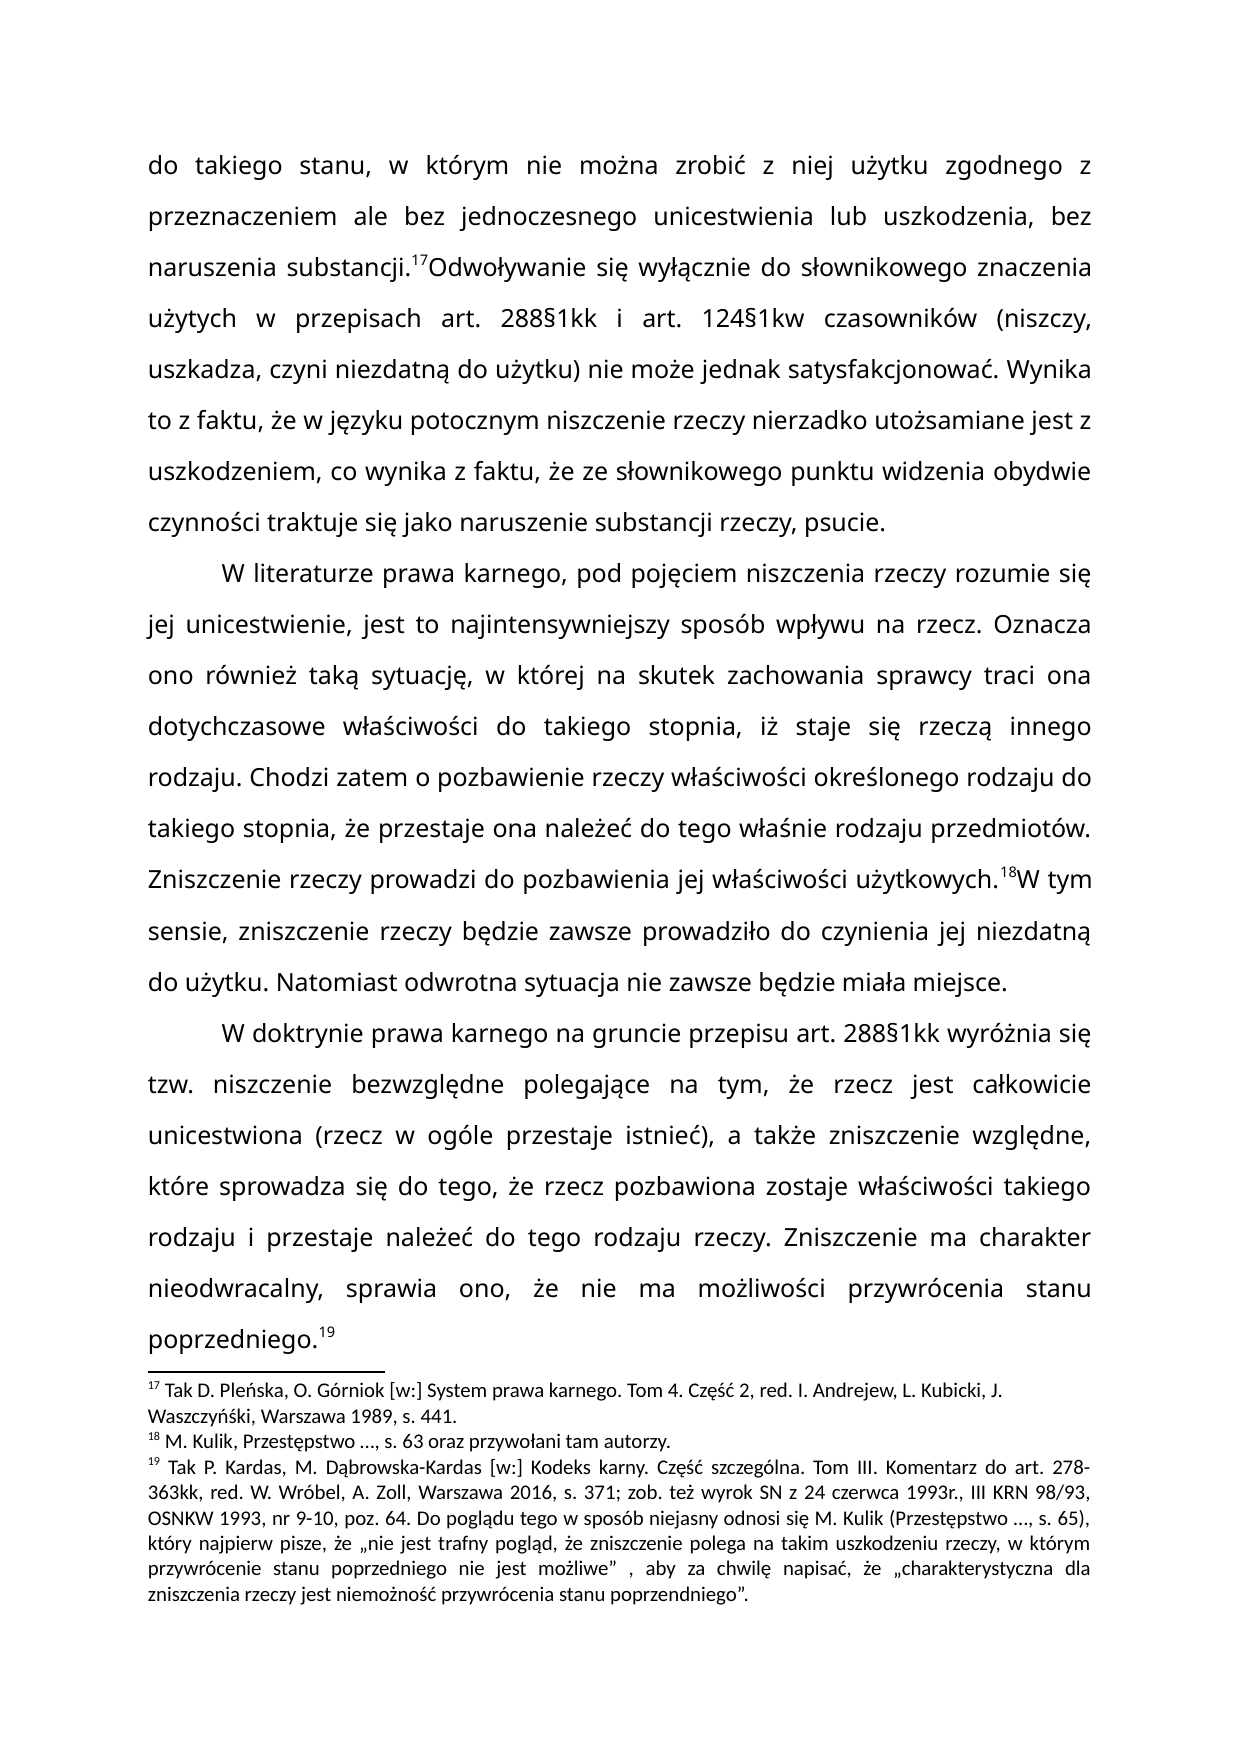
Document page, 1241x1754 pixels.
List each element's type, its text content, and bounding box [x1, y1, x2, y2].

text W literaturze prawa karnego, pod pojęciem niszczenia rzeczy rozumie się jej unicestwienie, jest to najintensywniejszy sposób wpływu na rzecz. Oznacza ono również taką sytuację, w której na skutek zachowania sprawcy traci ona dotychczasowe właściwości do takiego stopnia, iż staje się rzeczą innego rodzaju. Chodzi zatem o pozbawienie rzeczy właściwości określonego rodzaju do takiego stopnia, że przestaje ona należeć do tego właśnie rodzaju przedmiotów. Zniszczenie rzeczy prowadzi do pozbawienia jej właściwości użytkowych.W tym sensie, zniszczenie rzeczy będzie zawsze prowadziło do czynienia jej niezdatną do użytku. Natomiast odwrotna sytuacja nie zawsze będzie miała miejsce. [148, 556, 1093, 998]
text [148, 148, 1093, 539]
text W doktrynie prawa karnego na gruncie przepisu art. 288§1kk wyróżnia się tzw. niszczenie bezwzględne polegające na tym, że rzecz jest całkowicie unicestwiona (rzecz w ogóle przestaje istnieć), a także zniszczenie względne, które sprowadza się do tego, że rzecz pozbawiona zostaje właściwości takiego rodzaju i przestaje należeć do tego rodzaju rzeczy. Zniszczenie ma charakter nieodwracalny, sprawia ono, że nie ma możliwości przywrócenia stanu poprzedniego. [148, 1015, 1093, 1356]
